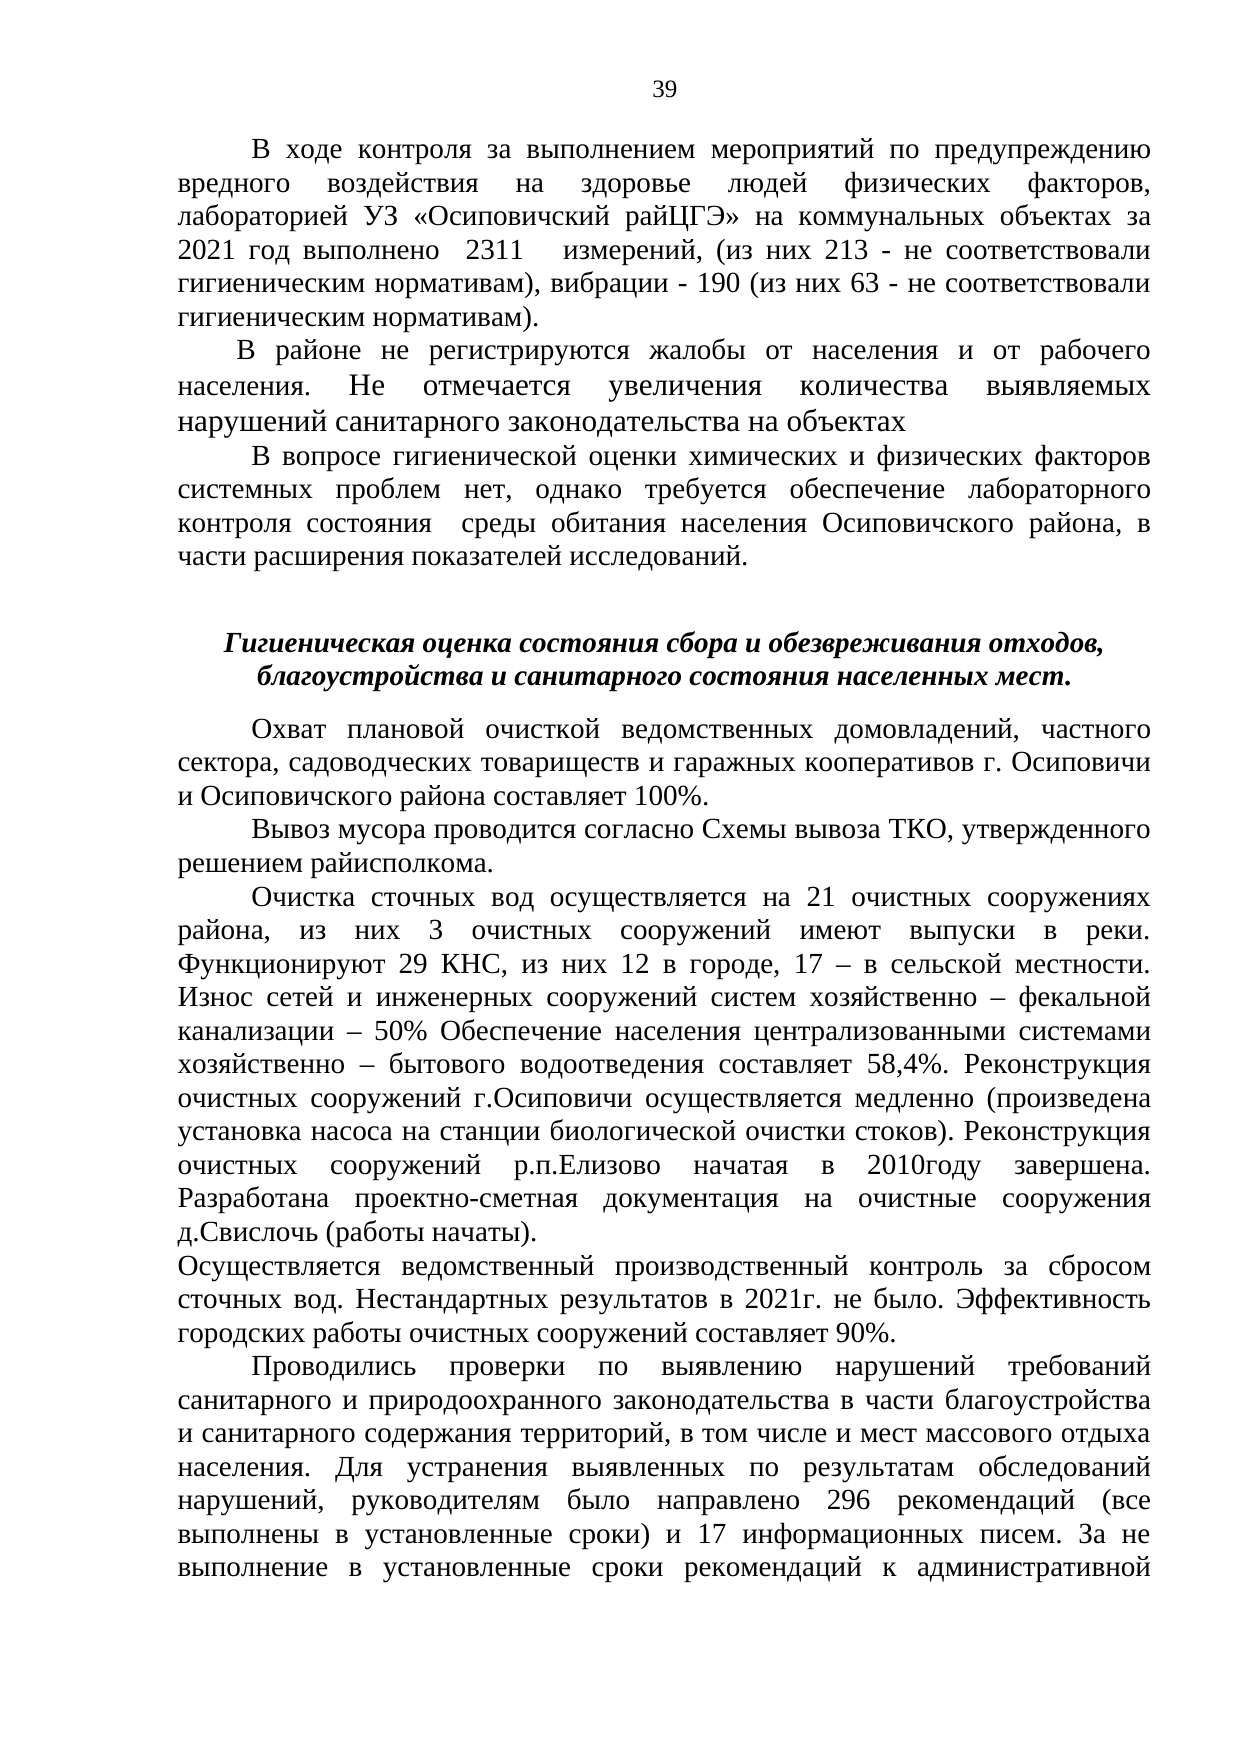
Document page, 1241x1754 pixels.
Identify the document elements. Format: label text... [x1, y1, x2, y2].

text Осуществляется ведомственный производственный контроль за сбросом сточных вод. Нестандартных результатов в 2021г. не было. Эффективность городских работы очистных сооружений составляет 90%. [177, 1248, 1152, 1348]
text Очистка сточных вод осуществляется на 21 очистных сооружениях района, из них 3 очистных сооружений имеют выпуски в реки. Функционируют 29 КНС, из них 12 в городе, 17 – в сельской местности. Износ сетей и инженерных сооружений систем хозяйственно – фекальной канализации – 50% Обеспечение населения централизованными системами хозяйственно – бытового водоотведения составляет 58,4%. Реконструкция очистных сооружений г.Осиповичи осуществляется медленно (произведена установка насоса на станции биологической очистки стоков). Реконструкция очистных сооружений р.п.Елизово начатая в 2010году завершена. Разработана проектно-сметная документация на очистные сооружения д.Свислочь (работы начаты). [177, 879, 1152, 1248]
text Гигиеническая оценка состояния сбора и обезвреживания отходов, благоустройства и санитарного состояния населенных мест. [177, 625, 1152, 692]
text В ходе контроля за выполнением мероприятий по предупреждению вредного воздействия на здоровье людей физических факторов, лабораторией УЗ «Осиповичский райЦГЭ» на коммунальных объектах за 2021 год выполнено 2311 измерений, (из них 213 - не соответствовали гигиеническим нормативам), вибрации - 190 (из них 63 - не соответствовали гигиеническим нормативам). [177, 131, 1152, 332]
text Охват плановой очисткой ведомственных домовладений, частного сектора, садоводческих товариществ и гаражных кооперативов г. Осиповичи и Осиповичского района составляет 100%. [177, 711, 1152, 812]
text Вывоз мусора проводится согласно Схемы вывоза ТКО, утвержденного решением райисполкома. [177, 812, 1152, 879]
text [177, 1348, 1152, 1583]
text В вопросе гигиенической оценки химических и физических факторов системных проблем нет, однако требуется обеспечение лабораторного контроля состояния среды обитания населения Осиповичского района, в части расширения показателей исследований. [177, 438, 1152, 572]
text В районе не регистрируются жалобы от населения и от рабочего населения. Не отмечается увеличения количества выявляемых нарушений санитарного законодательства на объектах [177, 332, 1152, 438]
